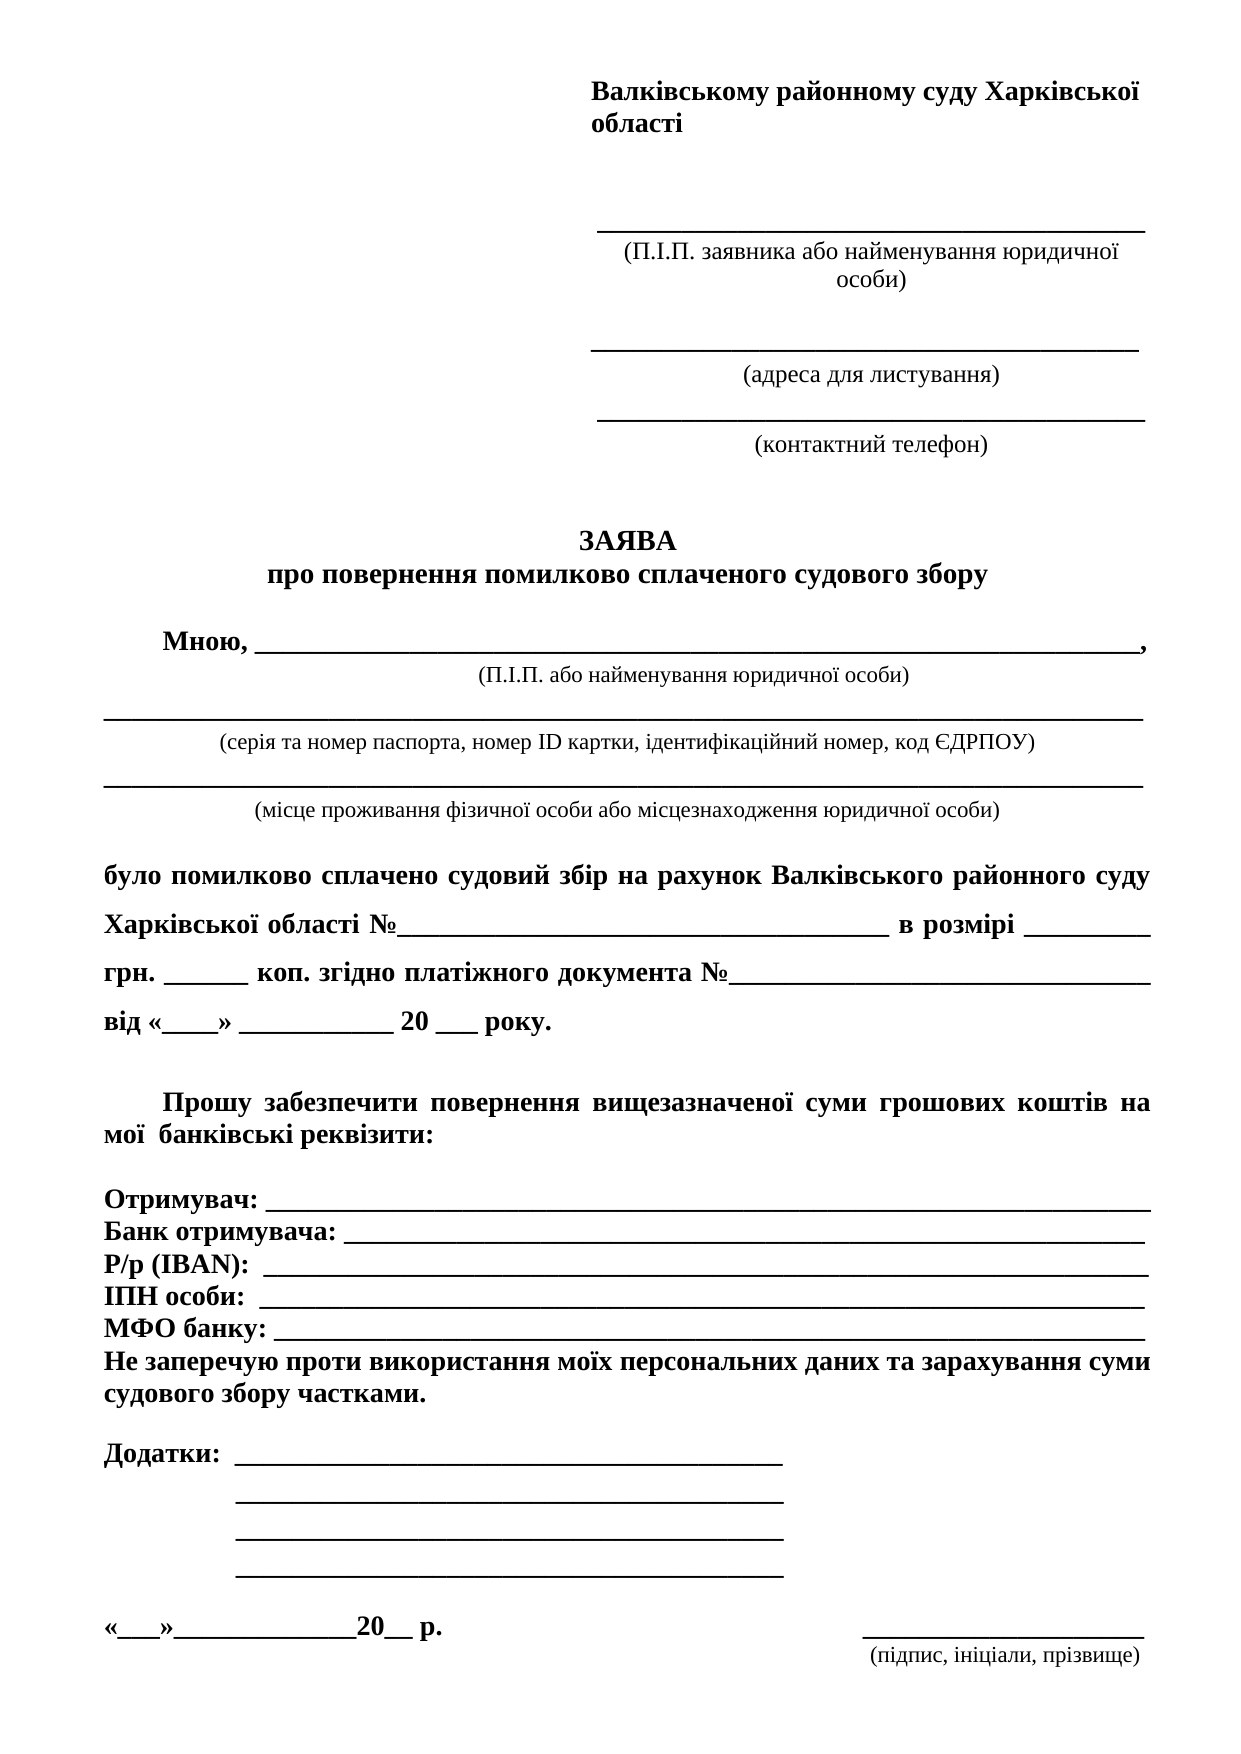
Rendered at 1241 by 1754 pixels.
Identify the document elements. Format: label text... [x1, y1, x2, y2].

text __________________________________________________________________________ [103, 691, 1152, 723]
text (серія та номер паспорта, номер ID картки, ідентифікаційний номер, код ЄДРПОУ) [103, 728, 1152, 754]
text Прошу забезпечити повернення вищезазначеної суми грошових коштів на мої банківські реквізити: [103, 1085, 1152, 1149]
text _______________________________________ [222, 1511, 1152, 1543]
text ІПН особи: _______________________________________________________________ [103, 1279, 1152, 1312]
text про повернення помилково сплаченого судового збору [103, 557, 1152, 590]
text (П.І.П. або найменування юридичної особи) [103, 661, 1152, 687]
text Р/р (IBAN): _______________________________________________________________ [103, 1247, 1152, 1279]
text _______________________________________ [222, 1473, 1152, 1506]
text _______________________________________ [591, 392, 1152, 425]
text (контактний телефон) [591, 429, 1152, 458]
text Отримувач: _______________________________________________________________ [103, 1182, 1152, 1214]
text _______________________________________ [591, 322, 1152, 354]
text Банк отримувача: _________________________________________________________ [103, 1214, 1152, 1247]
text (П.І.П. заявника або найменування юридичної особи) [591, 236, 1152, 293]
text _______________________________________ [222, 1548, 1152, 1580]
text ЗАЯВА [103, 523, 1152, 557]
text Не заперечую проти використання моїх персональних даних та зарахування суми судового збору частками. [103, 1344, 1152, 1409]
text (підпис, ініціали, прізвище) [103, 1642, 1152, 1668]
text (місце проживання фізичної особи або місцезнаходження юридичної особи) [103, 796, 1152, 822]
text _______________________________________ [591, 203, 1152, 236]
text було помилково сплачено судовий збір на рахунок Валківського районного суду Харківської області №___________________________________ в розмірі _________ грн. ______ коп. згідно платіжного документа №______________________________ від «____» ___________ 20 ___ року. [103, 858, 1152, 1036]
text Додатки: _______________________________________ [103, 1436, 1152, 1469]
text «___»_____________20__ р. ____________________ [103, 1609, 1152, 1642]
text Валківському районному суду Харківської області [591, 74, 1152, 139]
text МФО банку: ______________________________________________________________ [103, 1312, 1152, 1344]
text (адреса для листування) [591, 359, 1152, 388]
text __________________________________________________________________________ [103, 758, 1152, 791]
text Мною, _______________________________________________________________, [103, 624, 1152, 656]
